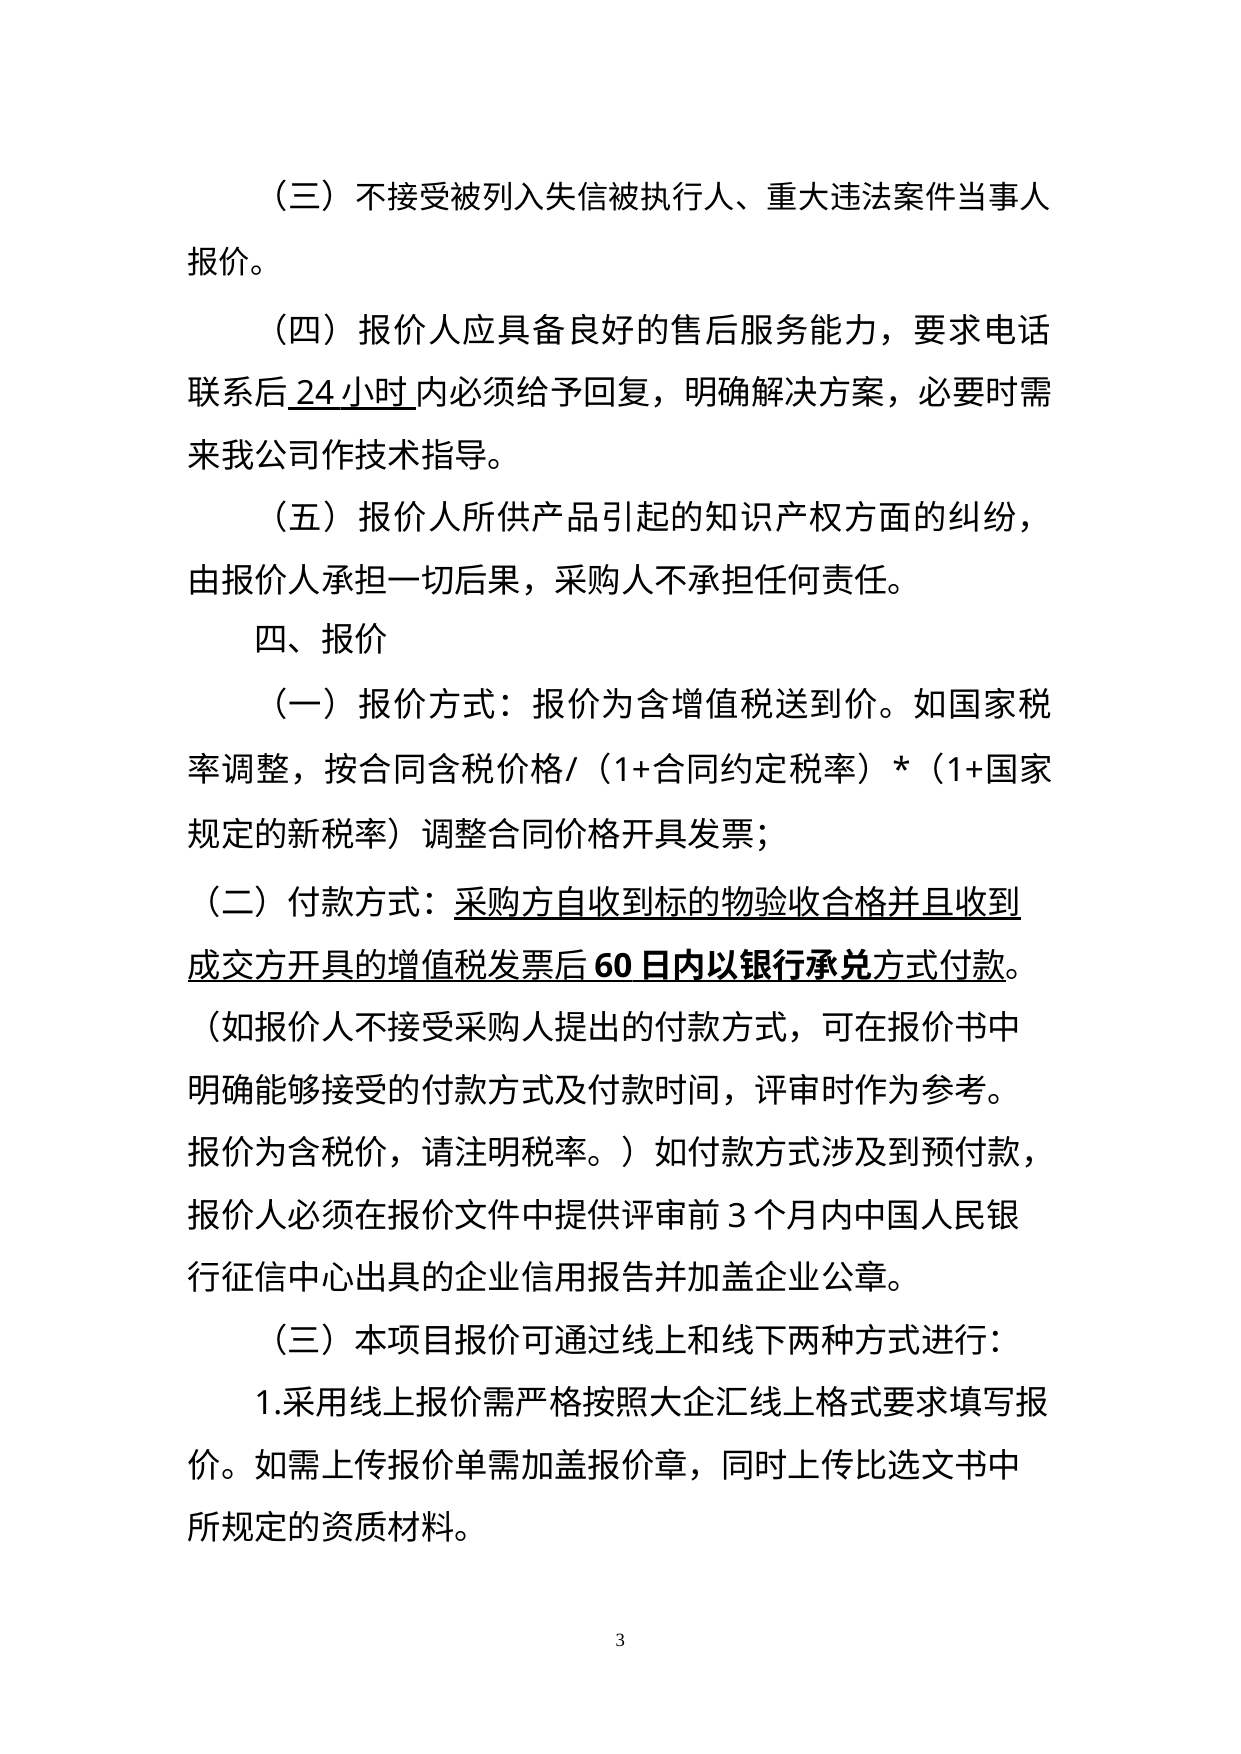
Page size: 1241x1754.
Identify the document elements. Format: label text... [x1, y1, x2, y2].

text 四、报价 [187, 604, 1053, 669]
text （一）报价方式：报价为含增值税送到价。如国家税率调整，按合同含税价格/（1+合同约定税率）*（1+国家规定的新税率）调整合同价格开具发票； [187, 669, 1053, 864]
text （二）付款方式：采购方自收到标的物验收合格并且收到成交方开具的增值税发票后60日内以银行承兑方式付款。（如报价人不接受采购人提出的付款方式，可在报价书中明确能够接受的付款方式及付款时间，评审时作为参考。报价为含税价，请注明税率。）如付款方式涉及到预付款，报价人必须在报价文件中提供评审前3个月内中国人民银行征信中心出具的企业信用报告并加盖企业公章。 [187, 864, 1053, 1302]
text （三）本项目报价可通过线上和线下两种方式进行： [187, 1302, 1053, 1364]
text 1.采用线上报价需严格按照大企汇线上格式要求填写报价。如需上传报价单需加盖报价章，同时上传比选文书中所规定的资质材料。 [187, 1364, 1053, 1552]
text （三）不接受被列入失信被执行人、重大违法案件当事人报价。 [187, 162, 1053, 292]
text （五）报价人所供产品引起的知识产权方面的纠纷，由报价人承担一切后果，采购人不承担任何责任。 [187, 479, 1053, 604]
text （四）报价人应具备良好的售后服务能力，要求电话联系后 24小时 内必须给予回复，明确解决方案，必要时需来我公司作技术指导。 [187, 292, 1053, 479]
